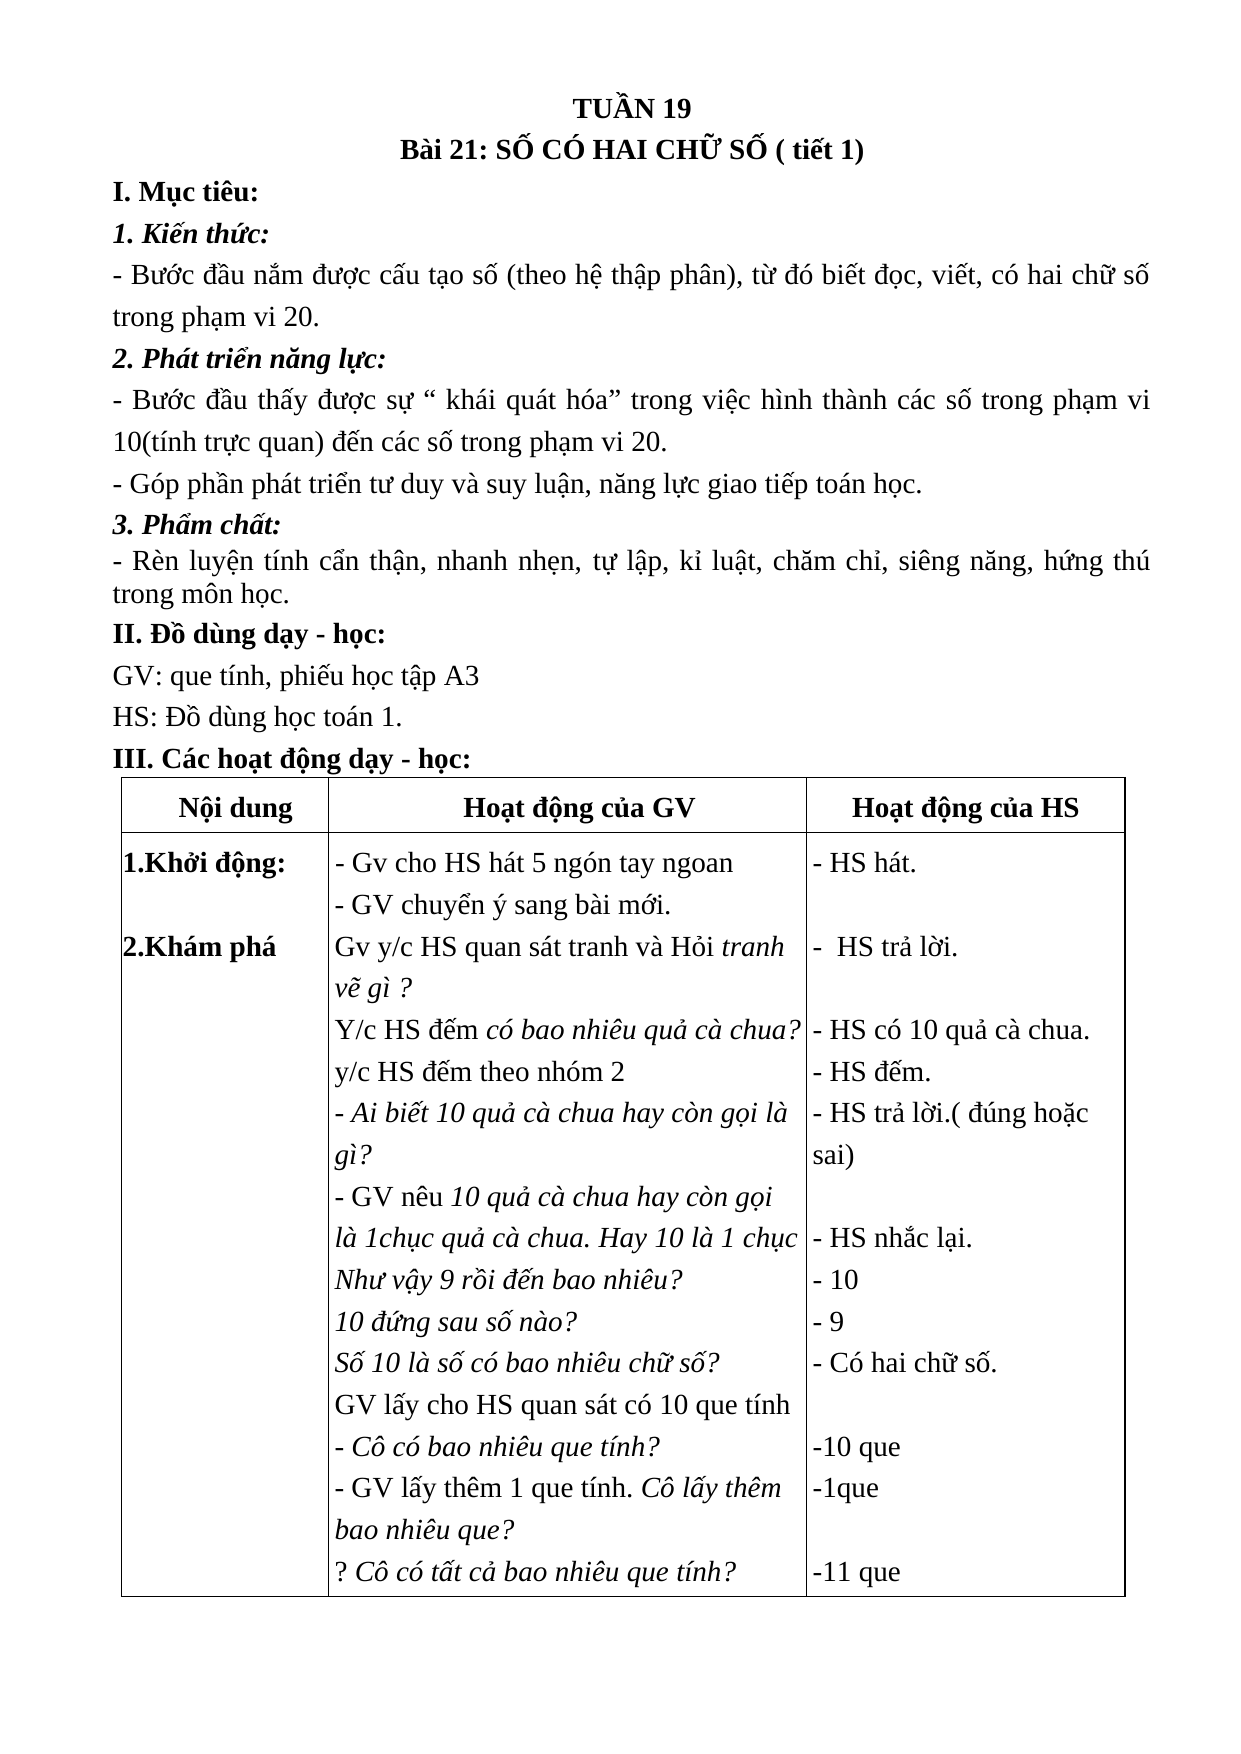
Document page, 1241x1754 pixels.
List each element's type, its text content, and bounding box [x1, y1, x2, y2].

text 3. Phẩm chất: [112, 501, 1152, 543]
text Bài 21: SỐ CÓ HAI CHỮ SỐ ( tiết 1) [112, 126, 1152, 168]
table_header Nội dung [122, 778, 328, 832]
text - Rèn luyện tính cẩn thận, nhanh nhẹn, tự lập, kỉ luật, chăm chỉ, siêng năng, hứng thú trong môn học. [112, 543, 1152, 610]
table_cell 1.Khởi động: 2.Khám phá 3.Hoạt động 4.Vận dụng 5. Củng cố : [122, 833, 328, 1596]
text TUẦN 19 [112, 85, 1152, 126]
text 1. Kiến thức: [112, 210, 1152, 251]
text III. Các hoạt động dạy - học: [112, 735, 1152, 777]
text 2. Phát triển năng lực: [112, 335, 1152, 376]
text - Bước đầu thấy được sự “ khái quát hóa” trong việc hình thành các số trong phạm vi 10(tính trực quan) đến các số trong phạm vi 20. [112, 376, 1152, 460]
text I. Mục tiêu: [112, 168, 1152, 210]
text HS: Đồ dùng học toán 1. [112, 693, 1152, 735]
text II. Đồ dùng dạy - học: [112, 610, 1152, 652]
text GV: que tính, phiếu học tập A3 [112, 652, 1152, 693]
table_header Hoạt động của HS [807, 778, 1124, 832]
table_header Hoạt động của GV [329, 778, 806, 832]
text - Bước đầu nắm được cấu tạo số (theo hệ thập phân), từ đó biết đọc, viết, có hai chữ số trong phạm vi 20. [112, 251, 1152, 335]
text - Góp phần phát triển tư duy và suy luận, năng lực giao tiếp toán học. [112, 460, 1152, 501]
